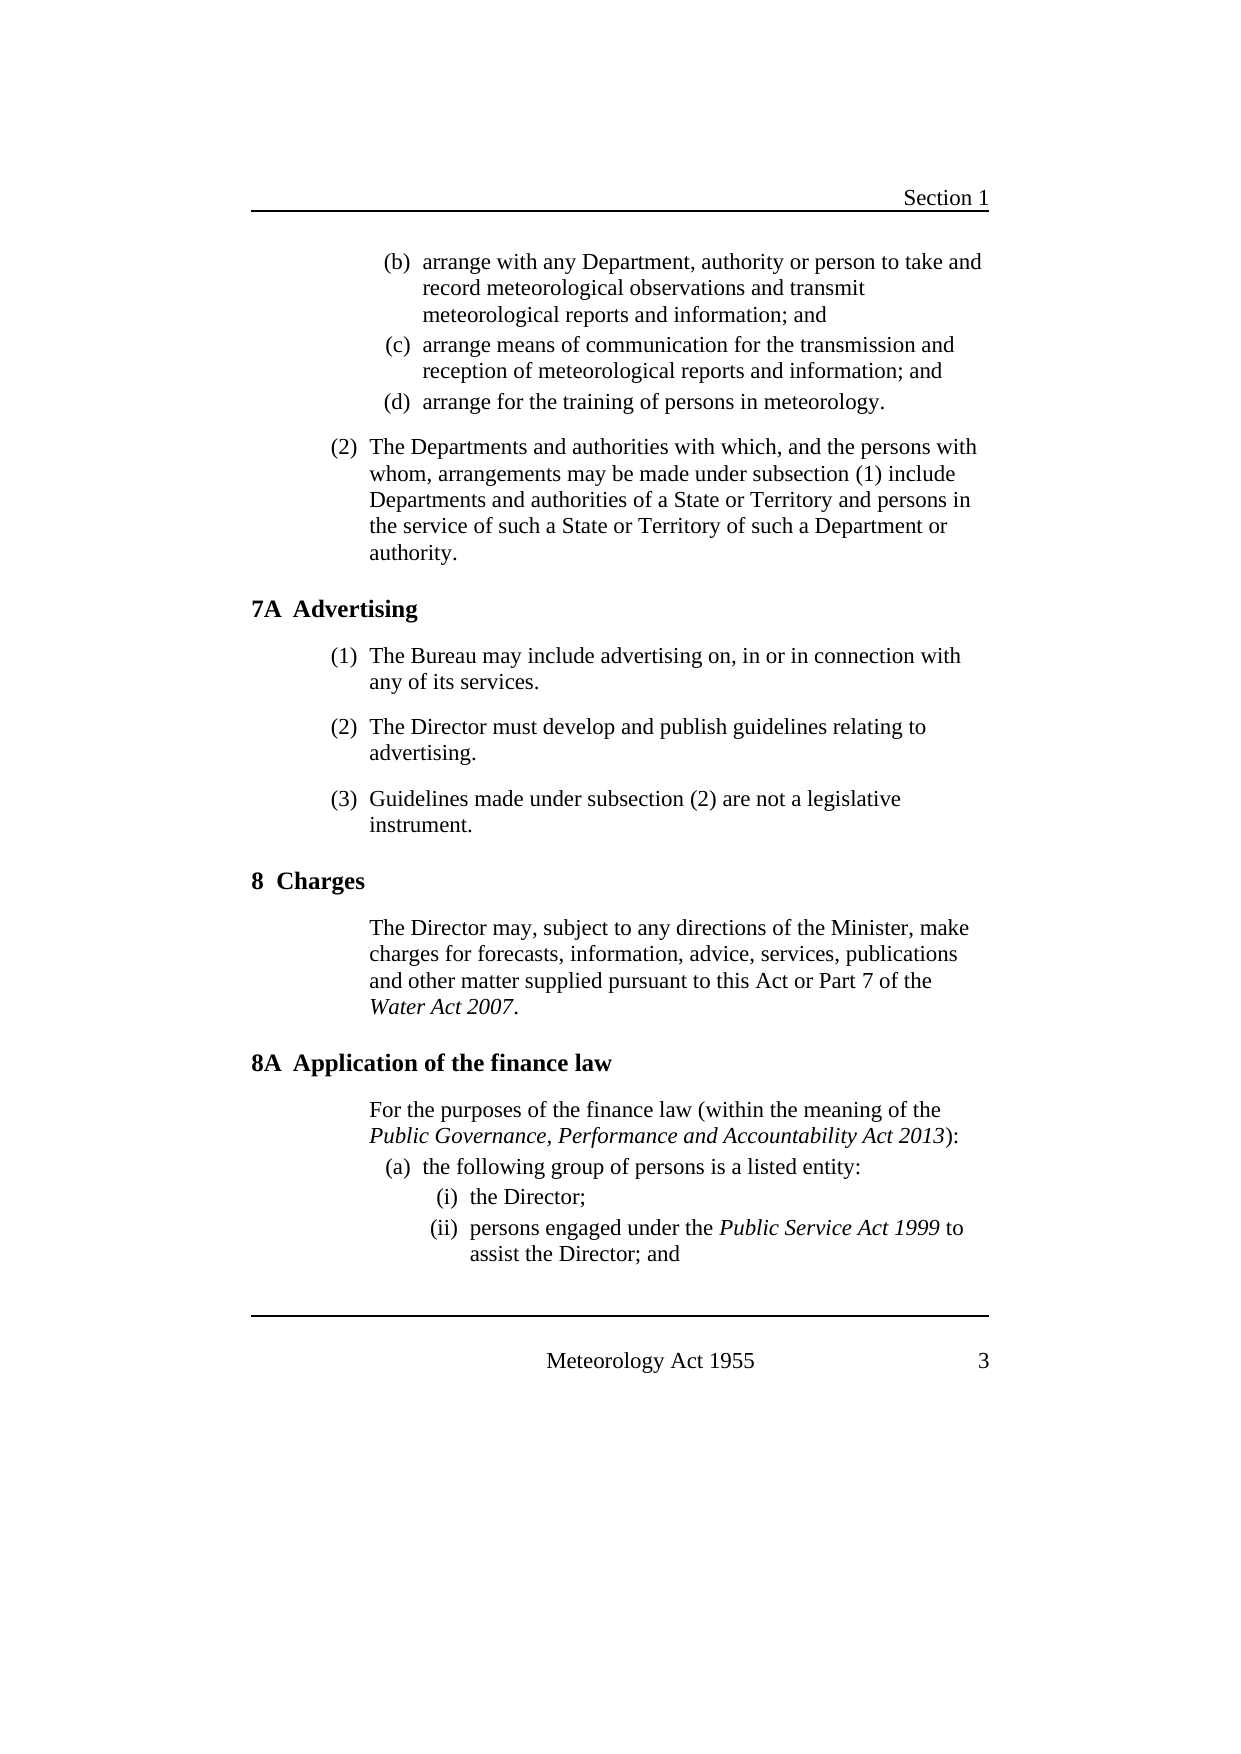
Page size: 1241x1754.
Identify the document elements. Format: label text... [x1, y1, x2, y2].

text For the purposes of the finance law (within the meaning of the Public Governance, Performance and Accountability Act 2013): [251, 1096, 989, 1149]
text (b) arrange with any Department, authority or person to take and record meteorological observations and transmit meteorological reports and information; and [251, 248, 989, 327]
text (i) the Director; [251, 1183, 989, 1210]
text 8A Application of the finance law [251, 1048, 989, 1077]
text 8 Charges [251, 866, 989, 895]
text (2) The Departments and authorities with which, and the persons with whom, arrangements may be made under subsection (1) include Departments and authorities of a State or Territory and persons in the service of such a State or Territory of such a Department or authority. [251, 433, 989, 565]
text (a) the following group of persons is a listed entity: [251, 1153, 989, 1179]
text (c) arrange means of communication for the transmission and reception of meteorological reports and information; and [251, 331, 989, 384]
text (d) arrange for the training of persons in meteorology. [251, 388, 989, 414]
text (3) Guidelines made under subsection (2) are not a legislative instrument. [251, 784, 989, 837]
text (1) The Bureau may include advertising on, in or in connection with any of its services. [251, 642, 989, 694]
text 7A Advertising [251, 594, 989, 623]
text The Director may, subject to any directions of the Minister, make charges for forecasts, information, advice, services, publications and other matter supplied pursuant to this Act or Part 7 of the Water Act 2007. [251, 914, 989, 1019]
text (2) The Director must develop and publish guidelines relating to advertising. [251, 713, 989, 766]
text (ii) persons engaged under the Public Service Act 1999 to assist the Director; and [251, 1214, 989, 1267]
